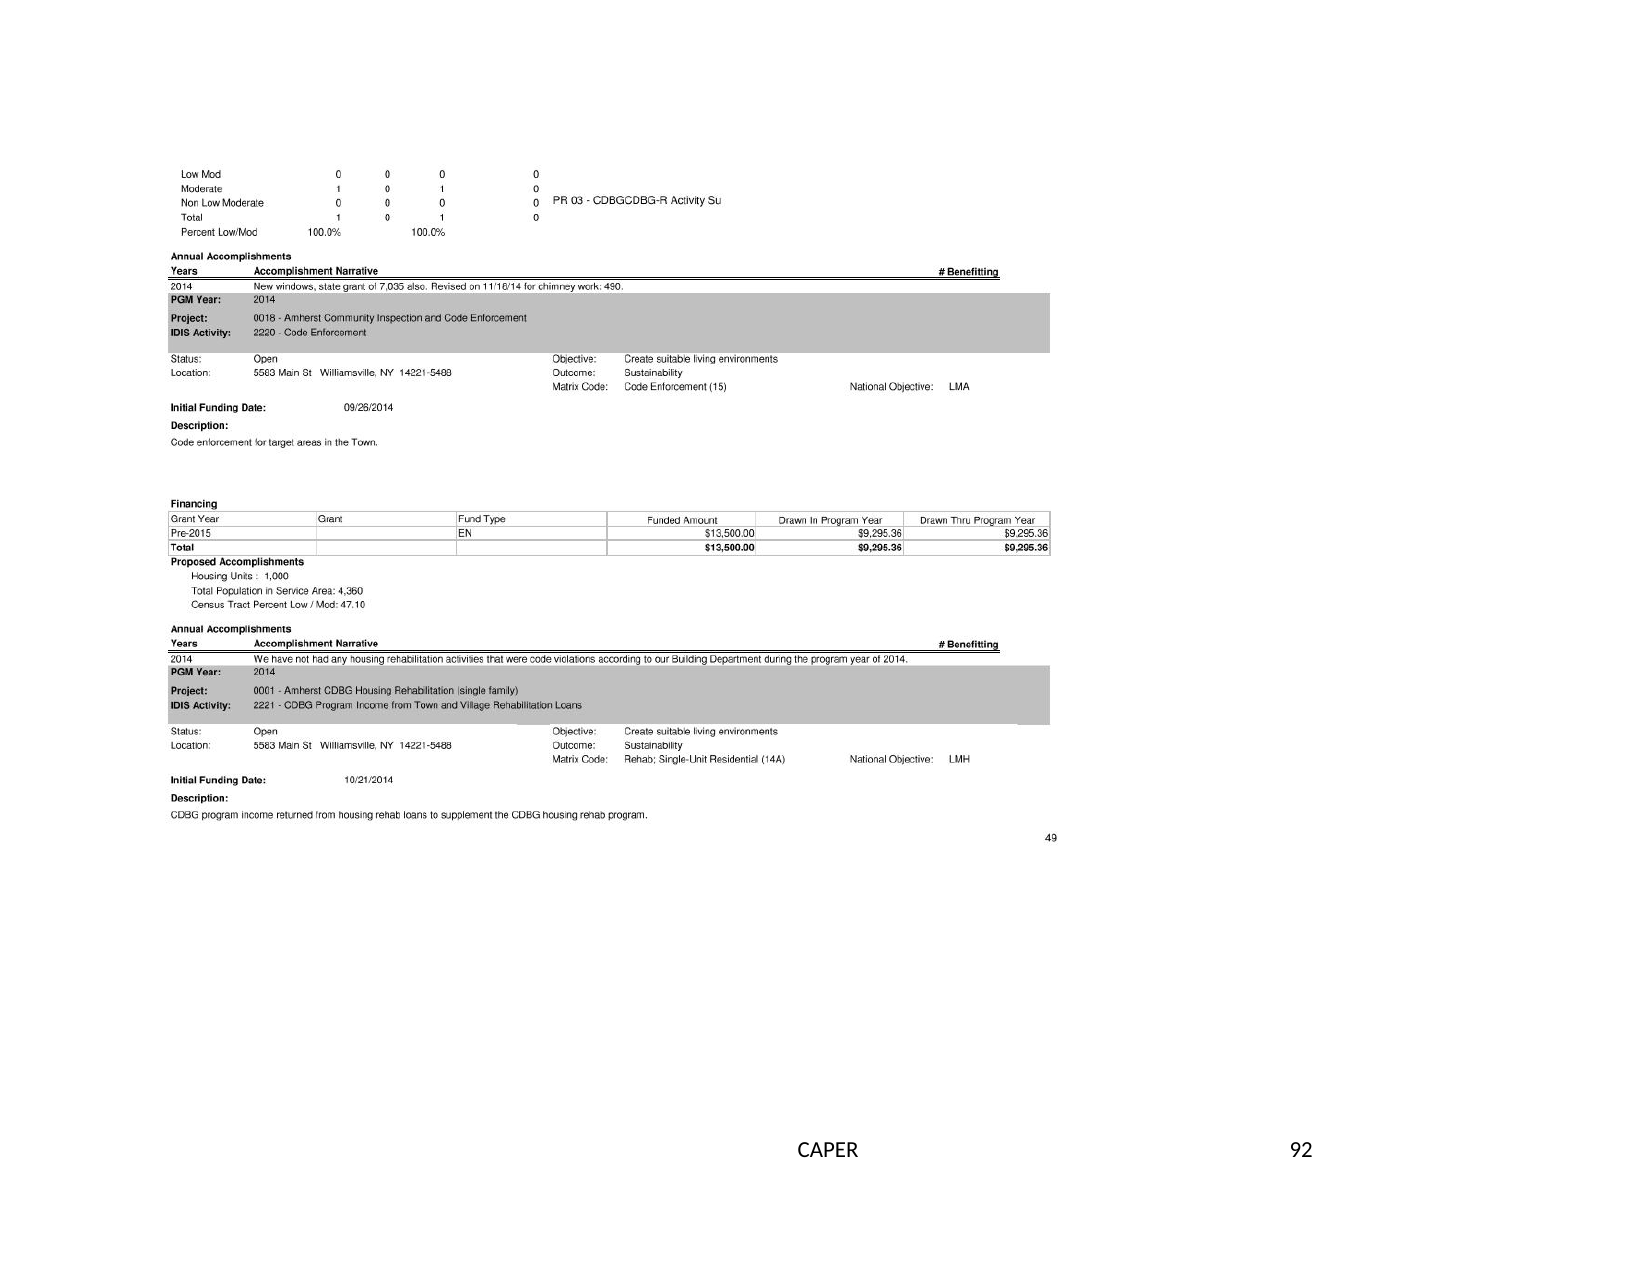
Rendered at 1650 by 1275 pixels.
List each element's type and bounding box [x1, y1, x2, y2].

picture [150, 149, 1124, 889]
